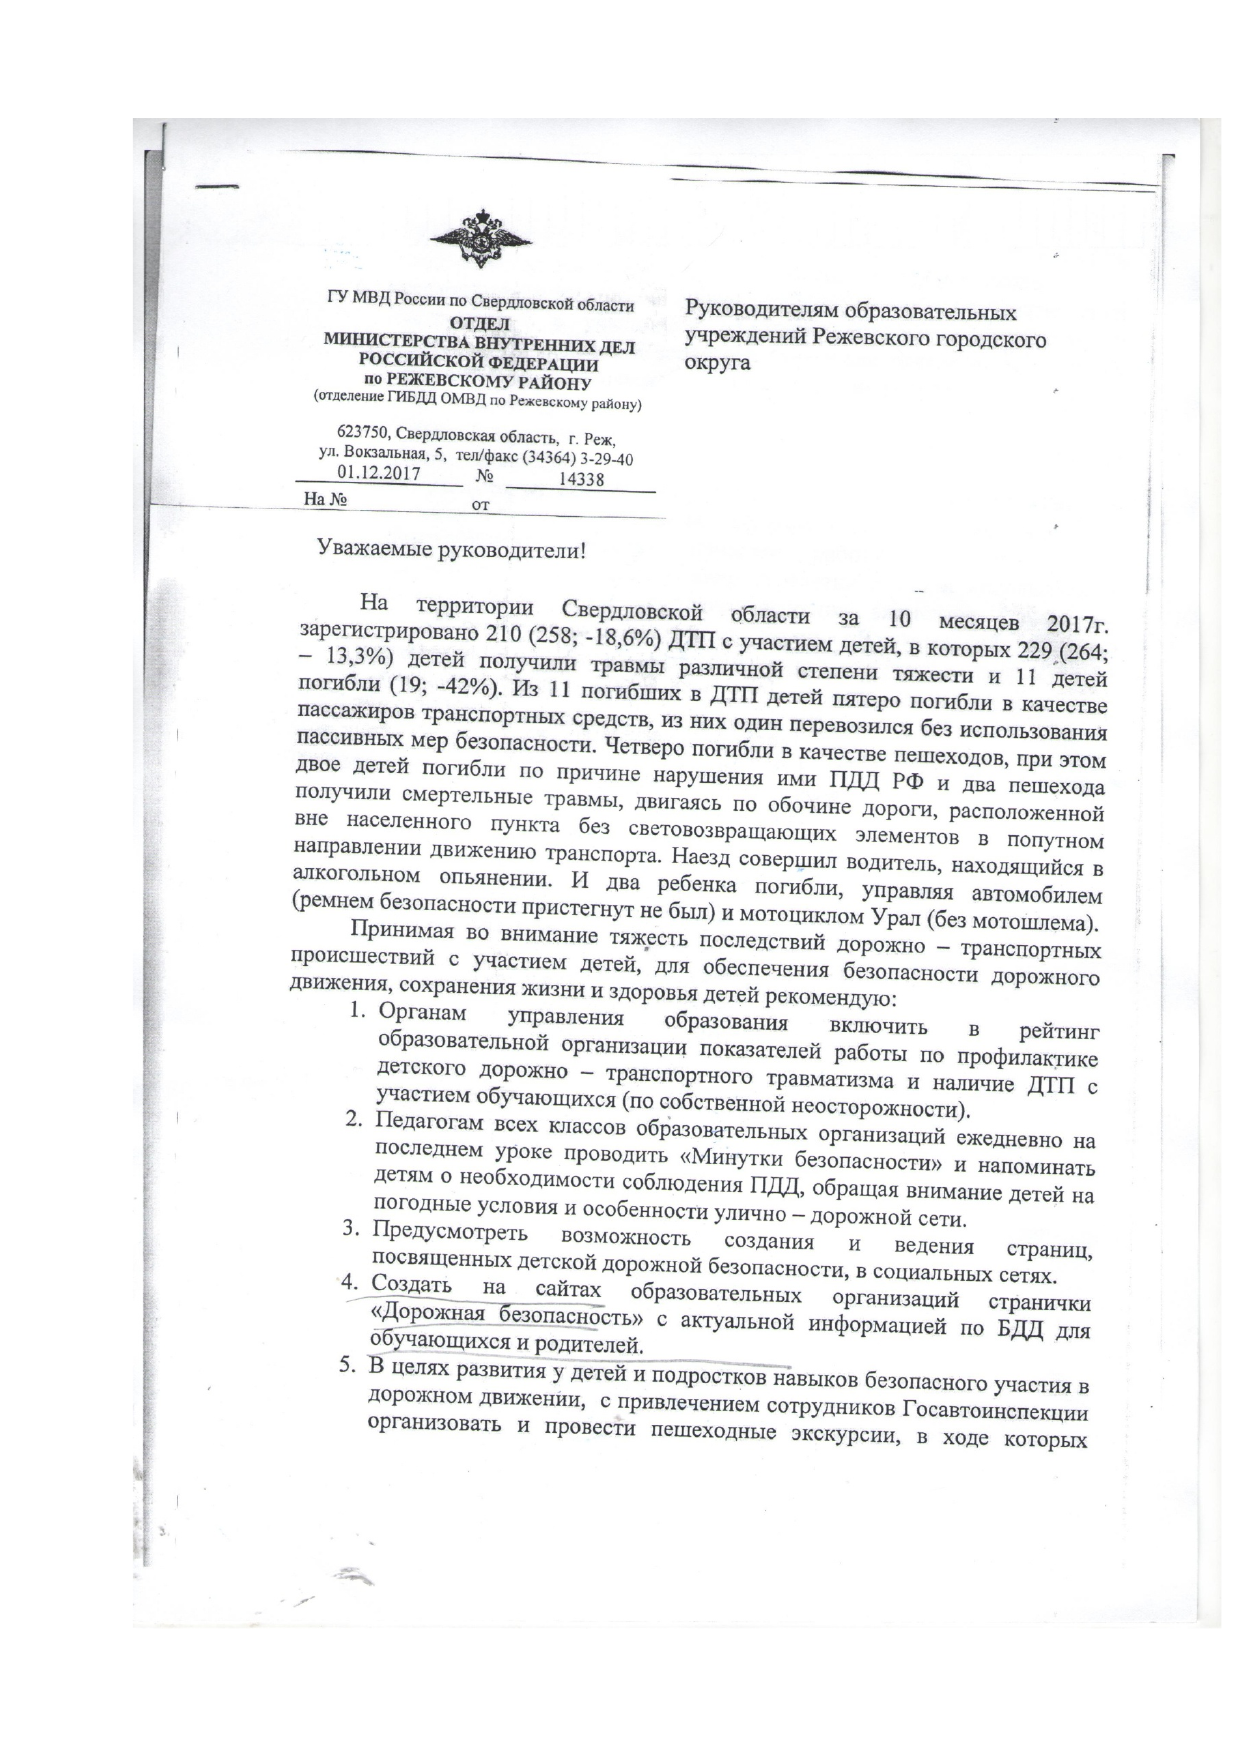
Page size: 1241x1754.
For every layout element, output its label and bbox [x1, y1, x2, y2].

picture [132, 118, 1222, 1629]
